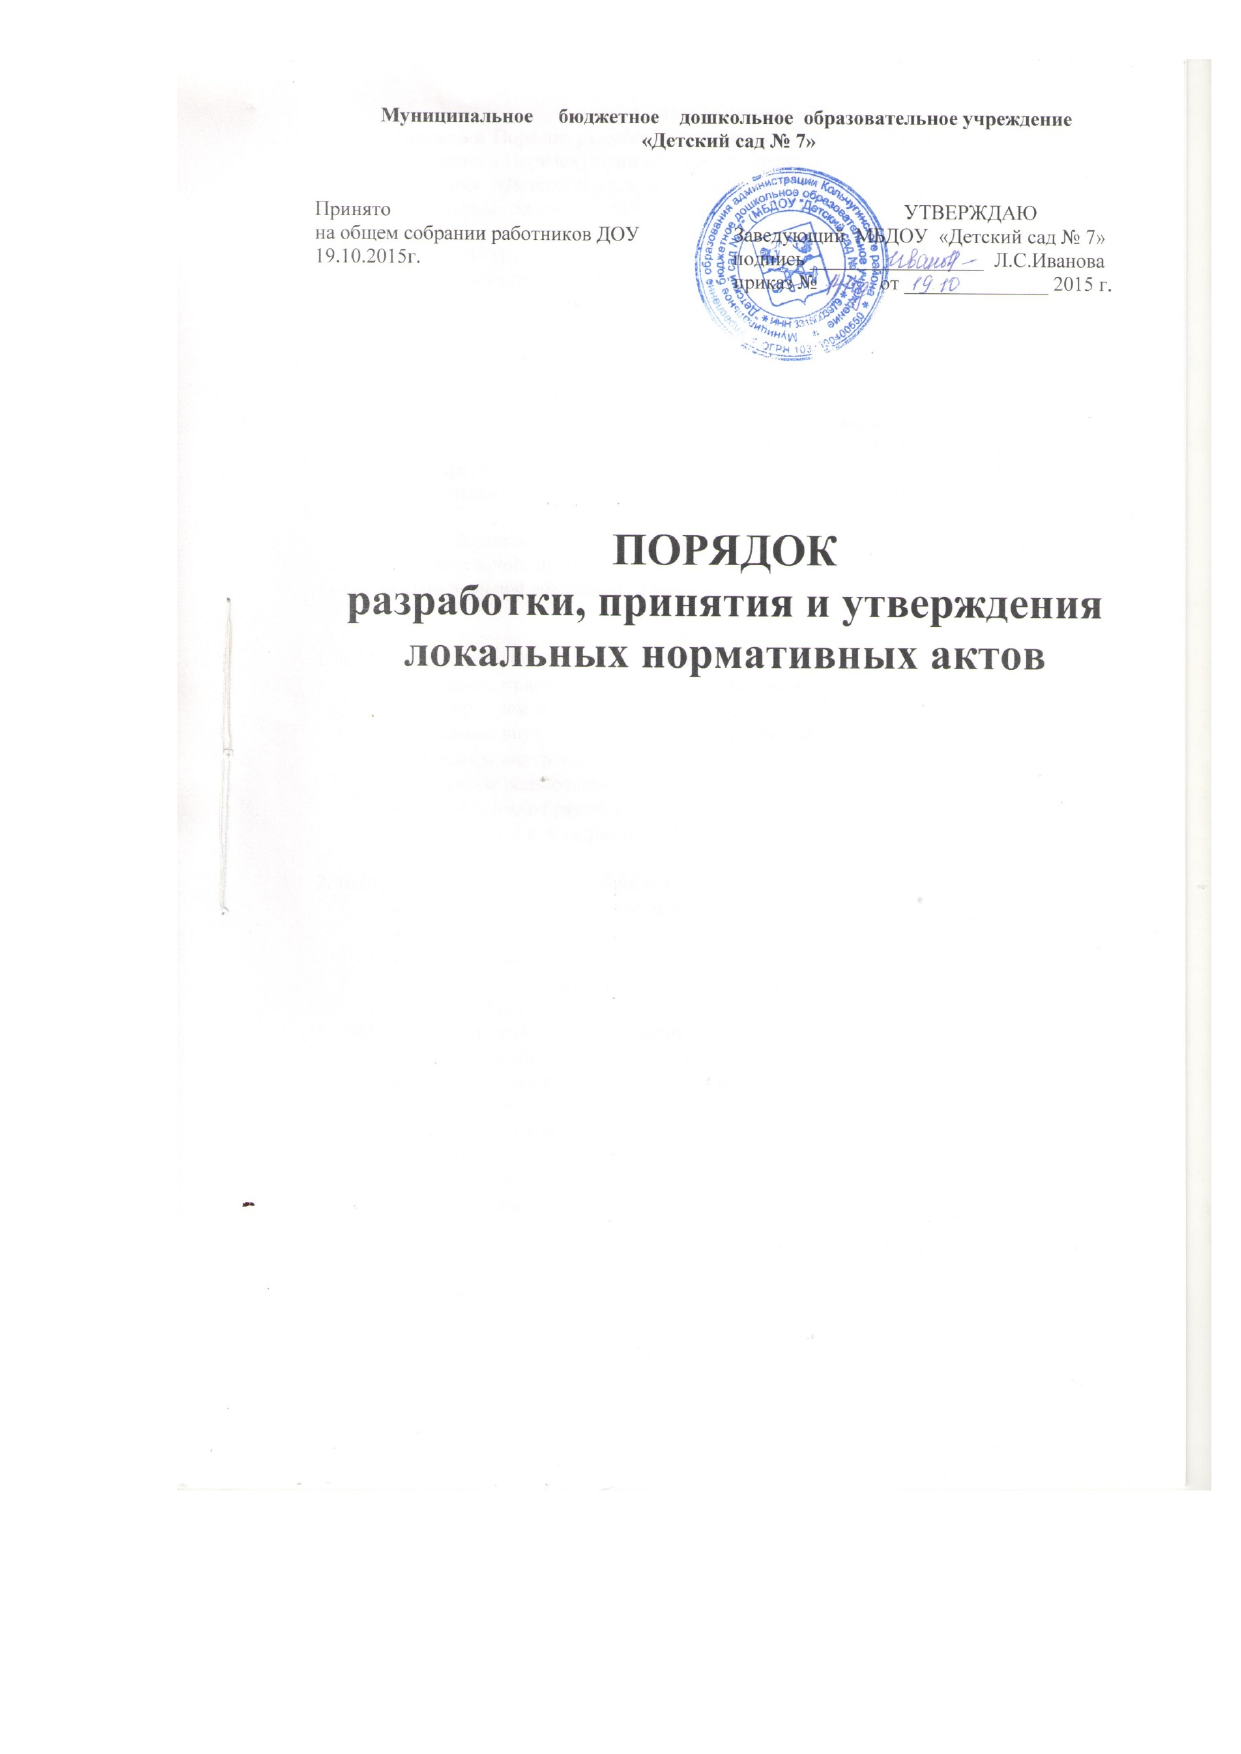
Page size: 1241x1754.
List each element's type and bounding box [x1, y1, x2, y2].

picture [177, 59, 1212, 1495]
